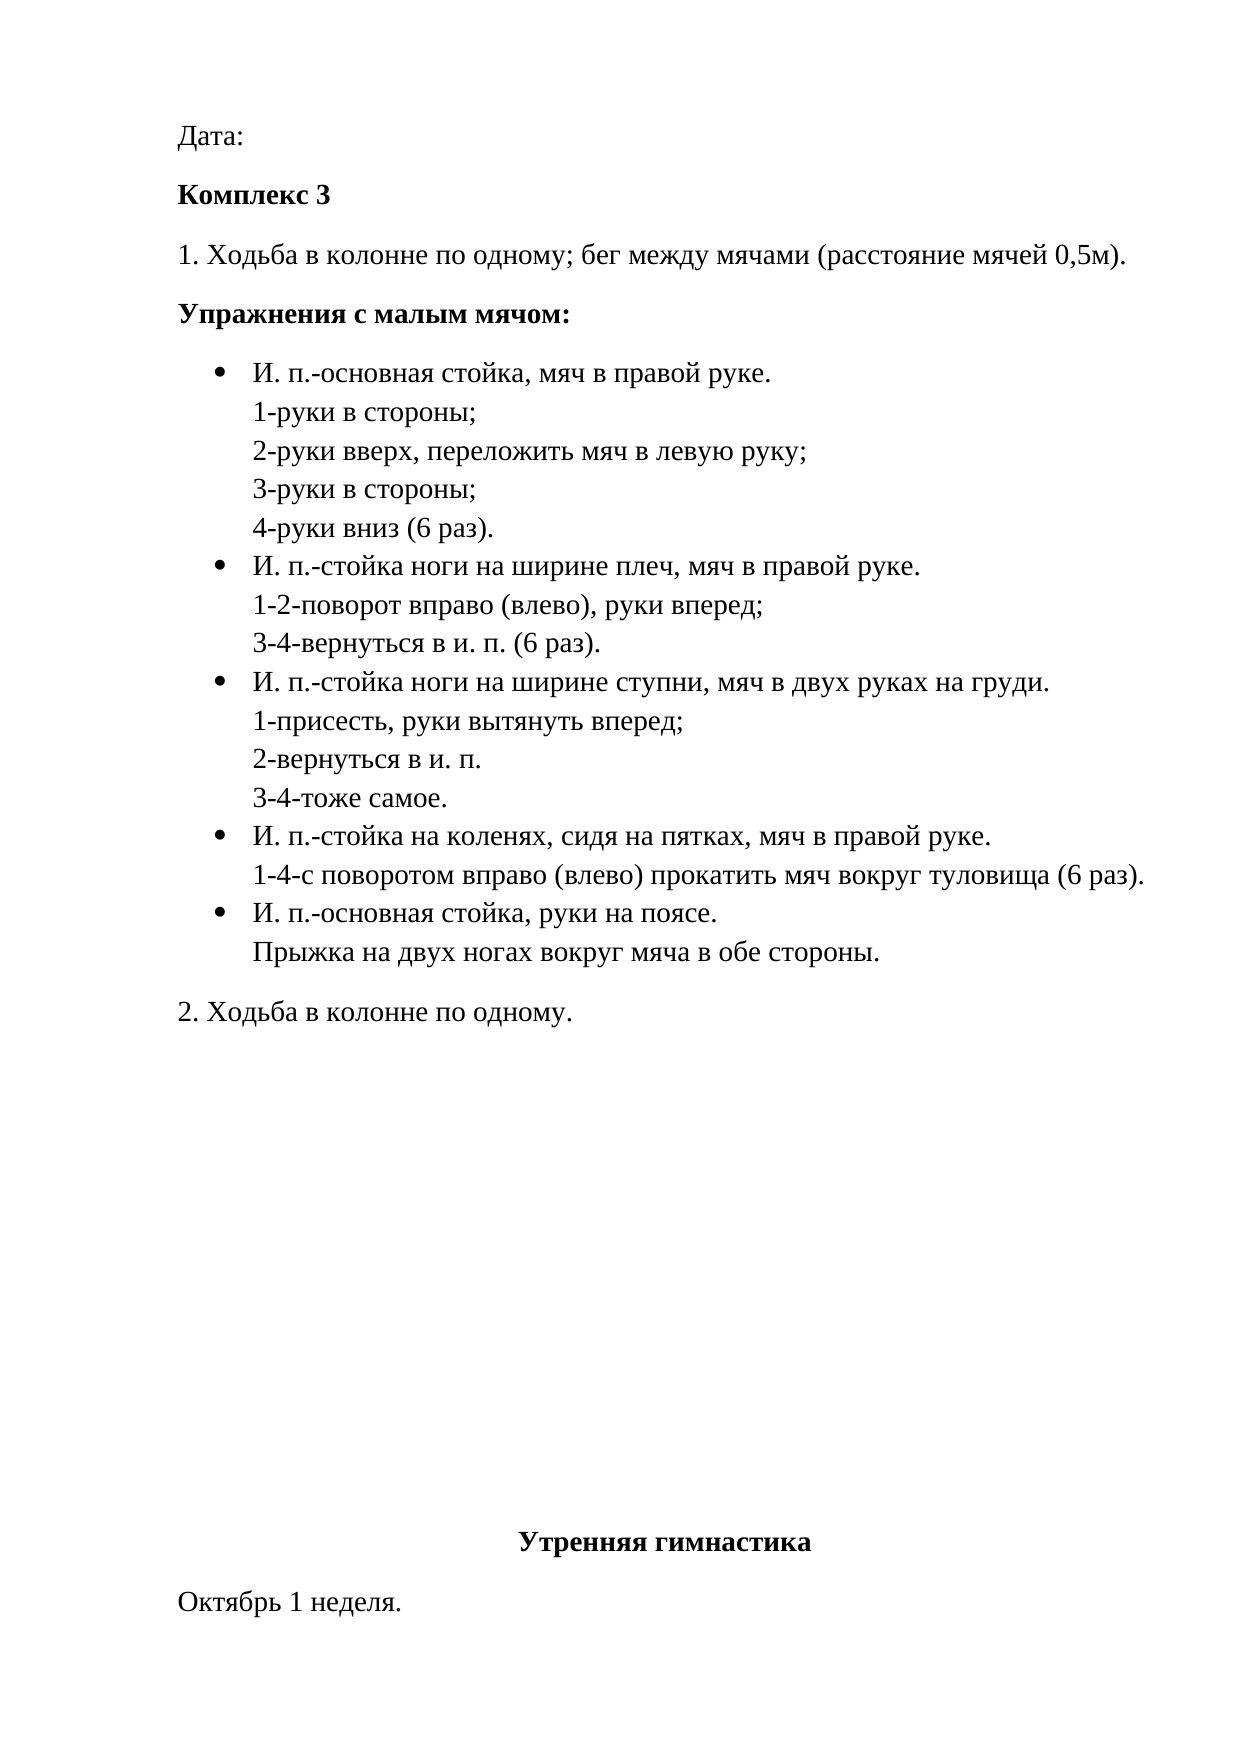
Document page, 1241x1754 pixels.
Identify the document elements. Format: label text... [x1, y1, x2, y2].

text 1. Ходьба в колонне по одному; бег между мячами (расстояние мячей 0,5м). [177, 237, 1152, 270]
list 3-руки в стороны; [252, 471, 1152, 505]
list 2-вернуться в и. п. [252, 741, 1152, 775]
list И. п.-стойка ноги на ширине плеч, мяч в правой руке. [215, 548, 1152, 582]
list 4-руки вниз (6 раз). [252, 510, 1152, 543]
list Прыжка на двух ногах вокруг мяча в обе стороны. [252, 934, 1152, 968]
list И. п.-основная стойка, мяч в правой руке. [215, 356, 1152, 389]
list 1-руки в стороны; [252, 394, 1152, 428]
list И. п.-основная стойка, руки на поясе. [215, 896, 1152, 929]
list 1-присесть, руки вытянуть вперед; [252, 703, 1152, 736]
list 3-4-вернуться в и. п. (6 раз). [252, 626, 1152, 659]
text Упражнения с малым мячом: [177, 296, 1152, 330]
text Утренняя гимнастика [177, 1524, 1152, 1558]
text Дата: [177, 118, 1152, 152]
list И. п.-стойка на коленях, сидя на пятках, мяч в правой руке. [215, 818, 1152, 852]
list 2-руки вверх, переложить мяч в левую руку; [252, 433, 1152, 466]
list И. п.-стойка ноги на ширине ступни, мяч в двух руках на груди. [215, 664, 1152, 698]
list 1-2-поворот вправо (влево), руки вперед; [252, 587, 1152, 621]
text 2. Ходьба в колонне по одному. [177, 994, 1152, 1027]
text Комплекс 3 [177, 177, 1152, 211]
list 3-4-тоже самое. [252, 780, 1152, 813]
list 1-4-с поворотом вправо (влево) прокатить мяч вокруг туловища (6 раз). [252, 857, 1152, 891]
text Октябрь 1 неделя. [177, 1584, 1152, 1617]
